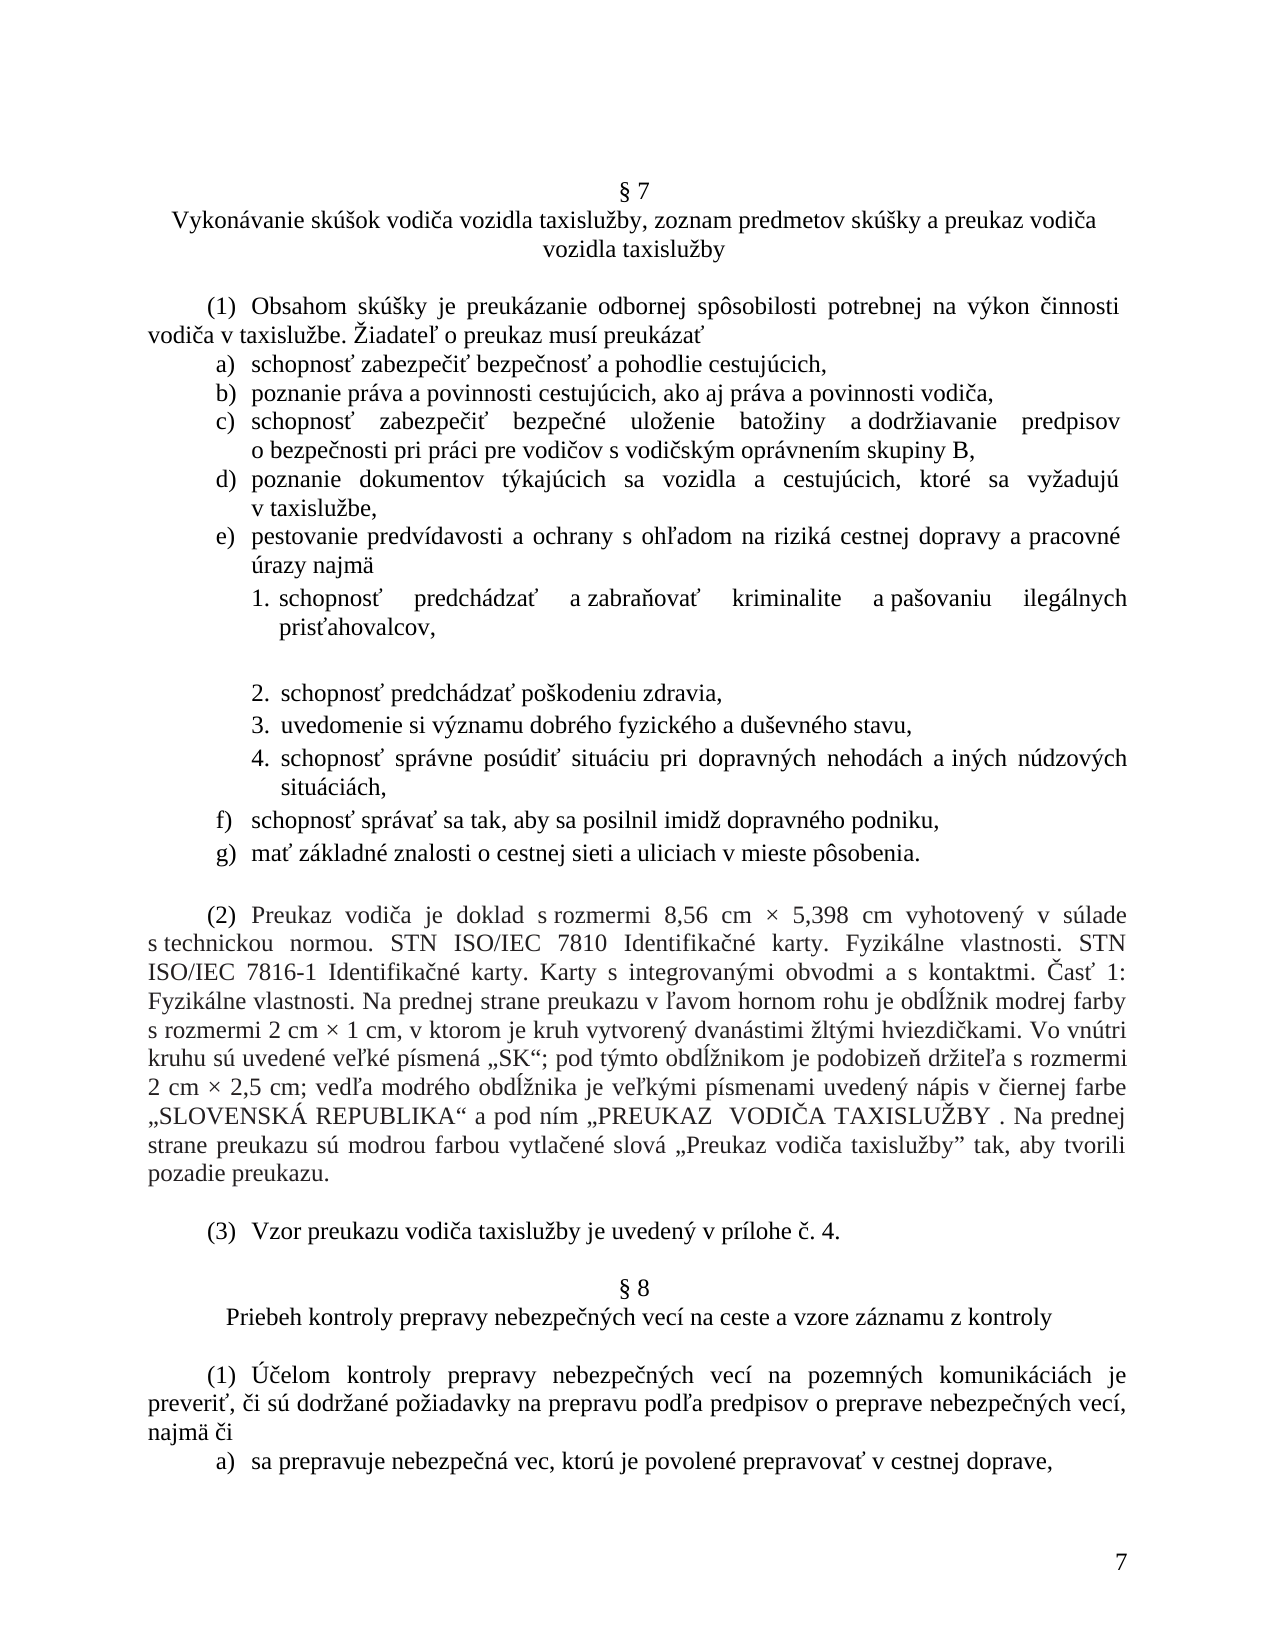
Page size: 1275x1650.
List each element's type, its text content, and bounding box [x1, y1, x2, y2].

list pestovanie predvídavosti a ochrany s ohľadom na riziká cestnej dopravy a pracovné úrazy najmä [216, 521, 1120, 579]
list Preukaz vodiča je doklad s rozmermi × vyhotovený v súlade s technickou normou. STN ISO/IEC 7810 Identifikačné karty. Fyzikálne vlastnosti. STN ISO/IEC 7816-1 Identifikačné karty. Karty s integrovanými obvodmi a s kontaktmi. Časť 1: Fyzikálne vlastnosti. Na prednej strane preukazu v ľavom hornom rohu je obdĺžnik modrej farby s rozmermi × , v ktorom je kruh vytvorený dvanástimi žltými hviezdičkami. Vo vnútri kruhu sú uvedené veľké písmená „SK“; pod týmto obdĺžnikom je podobizeň držiteľa s rozmermi × ; vedľa modrého obdĺžnika je veľkými písmenami uvedený nápis v čiernej farbe „SLOVENSKÁ REPUBLIKA“ a pod ním „PREUKAZ VODIČA TAXISLUŽBY . Na prednej strane preukazu sú modrou farbou vytlačené slová „Preukaz vodiča taxislužby” tak, aby tvorili pozadie preukazu. [148, 900, 1127, 1187]
list schopnosť zabezpečiť bezpečnosť a pohodlie cestujúcich, [216, 349, 1120, 378]
text Priebeh kontroly prepravy nebezpečných vecí na ceste a vzore záznamu z kontroly [148, 1302, 1130, 1331]
text § 8 [148, 1273, 1120, 1302]
list poznanie dokumentov týkajúcich sa vozidla a cestujúcich, ktoré sa vyžadujú v taxislužbe, [216, 464, 1120, 521]
text 4. schopnosť správne posúdiť situáciu pri dopravných nehodách a iných núdzových situáciách, [251, 743, 1127, 801]
list Účelom kontroly prepravy nebezpečných vecí na pozemných komunikáciách je preveriť, či sú dodržané požiadavky na prepravu podľa predpisov o preprave nebezpečných vecí, najmä či [148, 1360, 1127, 1446]
list poznanie práva a povinnosti cestujúcich, ako aj práva a povinnosti vodiča, [216, 378, 1120, 406]
list schopnosť správať sa tak, aby sa posilnil imidž dopravného podniku, [216, 805, 1120, 834]
text Vykonávanie skúšok vodiča vozidla taxislužby, zoznam predmetov skúšky a preukaz vodiča vozidla taxislužby [148, 205, 1120, 263]
text § 7 [148, 176, 1120, 205]
text 3. uvedomenie si významu dobrého fyzického a duševného stavu, [251, 711, 1127, 739]
list schopnosť zabezpečiť bezpečné uloženie batožiny a dodržiavanie predpisov o bezpečnosti pri práci pre vodičov s vodičským oprávnením skupiny B, [216, 406, 1120, 464]
text a) sa prepravuje nebezpečná vec, ktorú je povolené prepravovať v cestnej doprave, [216, 1446, 1120, 1475]
list Vzor preukazu vodiča taxislužby je uvedený v prílohe č. 4. [148, 1216, 1127, 1245]
list mať základné znalosti o cestnej sieti a uliciach v mieste pôsobenia. [216, 838, 1120, 867]
text 2. schopnosť predchádzať poškodeniu zdravia, [251, 678, 1127, 706]
list Obsahom skúšky je preukázanie odbornej spôsobilosti potrebnej na výkon činnosti vodiča v taxislužbe. Žiadateľ o preukaz musí preukázať [148, 291, 1120, 349]
text 1. schopnosť predchádzať a zabraňovať kriminalite a pašovaniu ilegálnych prisťahovalcov, [251, 583, 1127, 641]
